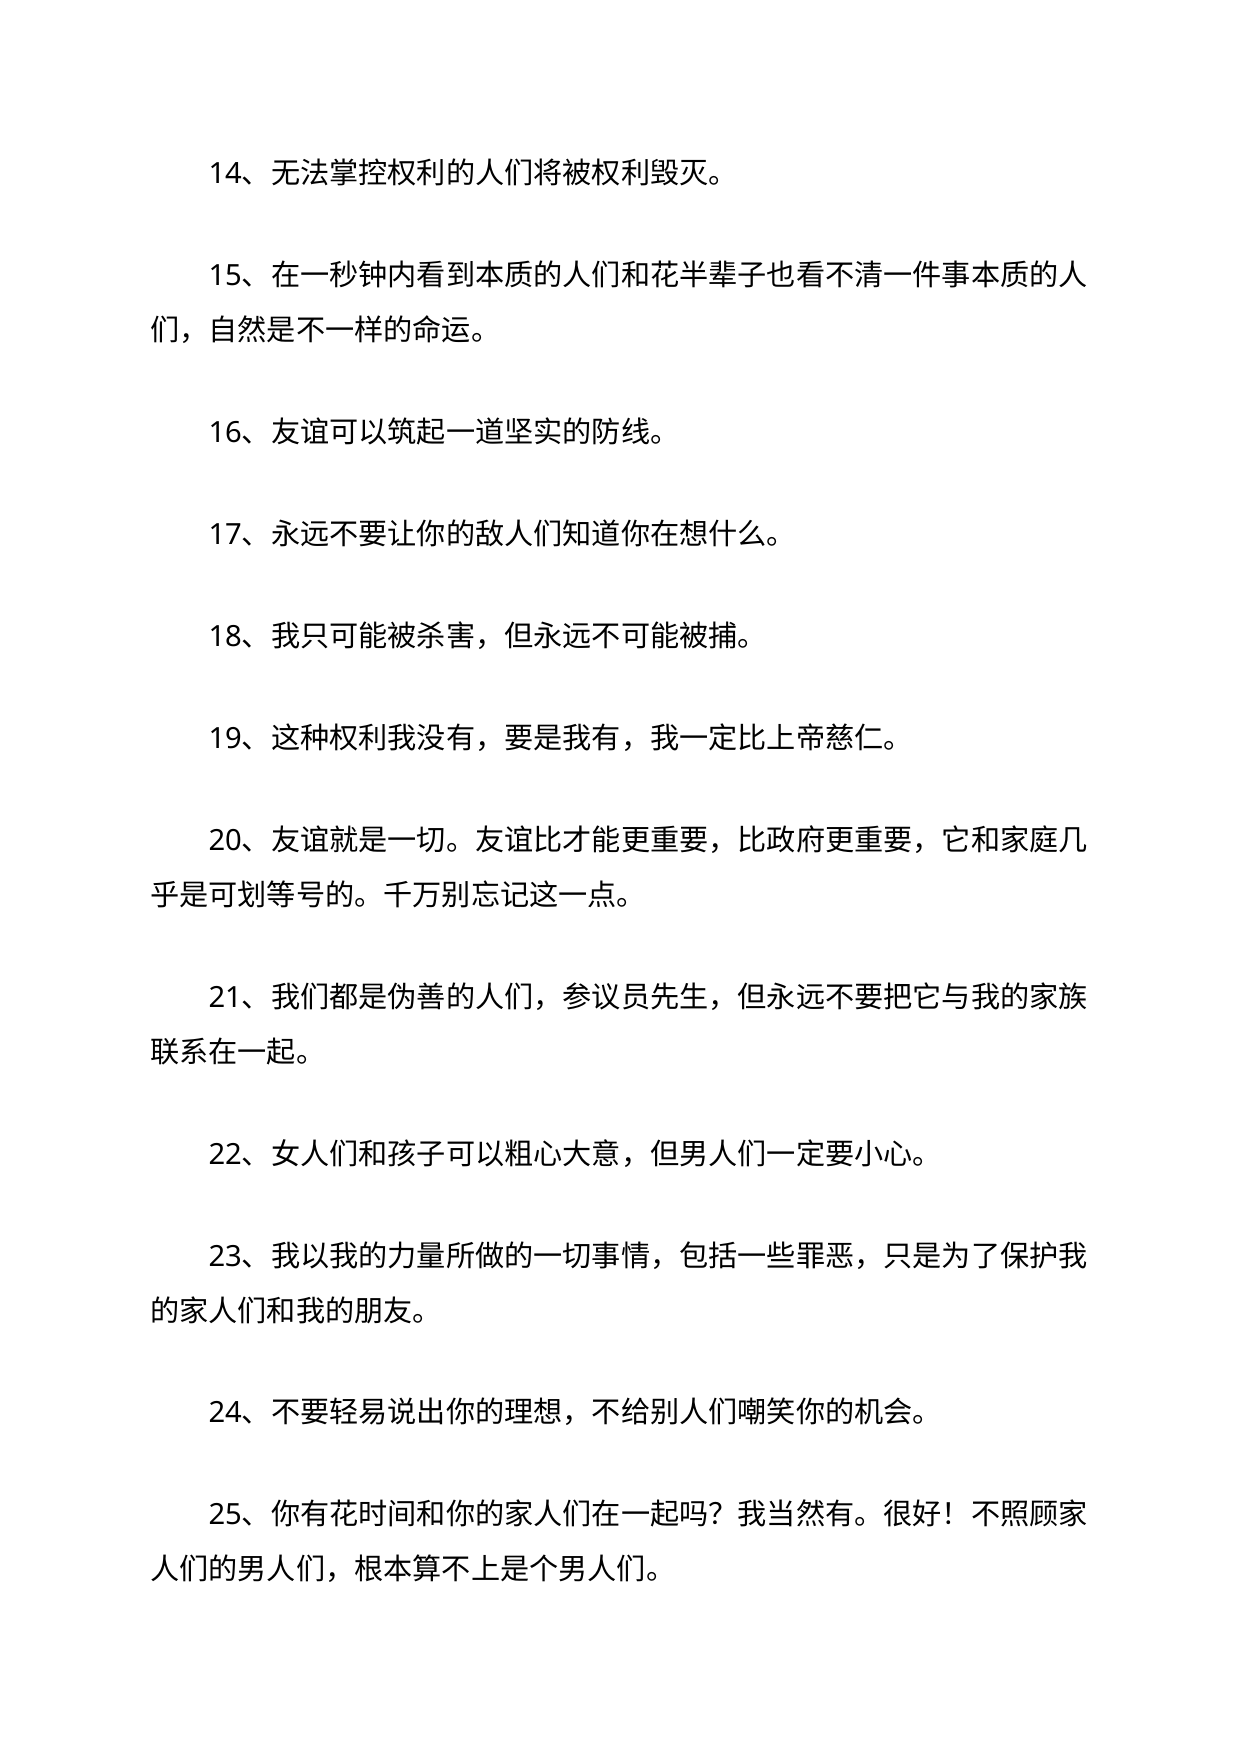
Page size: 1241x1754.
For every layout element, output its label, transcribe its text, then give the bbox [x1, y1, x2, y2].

text 25、你有花时间和你的家人们在一起吗？我当然有。很好！不照顾家人们的男人们，根本算不上是个男人们。 [150, 1491, 1090, 1588]
text 18、我只可能被杀害，但永远不可能被捕。 [150, 613, 1090, 655]
text 17、永远不要让你的敌人们知道你在想什么。 [150, 511, 1090, 553]
text 16、友谊可以筑起一道坚实的防线。 [150, 409, 1090, 451]
text 22、女人们和孩子可以粗心大意，但男人们一定要小心。 [150, 1130, 1090, 1173]
text 23、我以我的力量所做的一切事情，包括一些罪恶，只是为了保护我的家人们和我的朋友。 [150, 1232, 1090, 1329]
text 15、在一秒钟内看到本质的人们和花半辈子也看不清一件事本质的人们，自然是不一样的命运。 [150, 252, 1090, 349]
text 24、不要轻易说出你的理想，不给别人们嘲笑你的机会。 [150, 1389, 1090, 1431]
text 14、无法掌控权利的人们将被权利毁灭。 [150, 150, 1090, 192]
text 20、友谊就是一切。友谊比才能更重要，比政府更重要，它和家庭几乎是可划等号的。千万别忘记这一点。 [150, 817, 1090, 914]
text 19、这种权利我没有，要是我有，我一定比上帝慈仁。 [150, 715, 1090, 757]
text 21、我们都是伪善的人们，参议员先生，但永远不要把它与我的家族联系在一起。 [150, 973, 1090, 1071]
